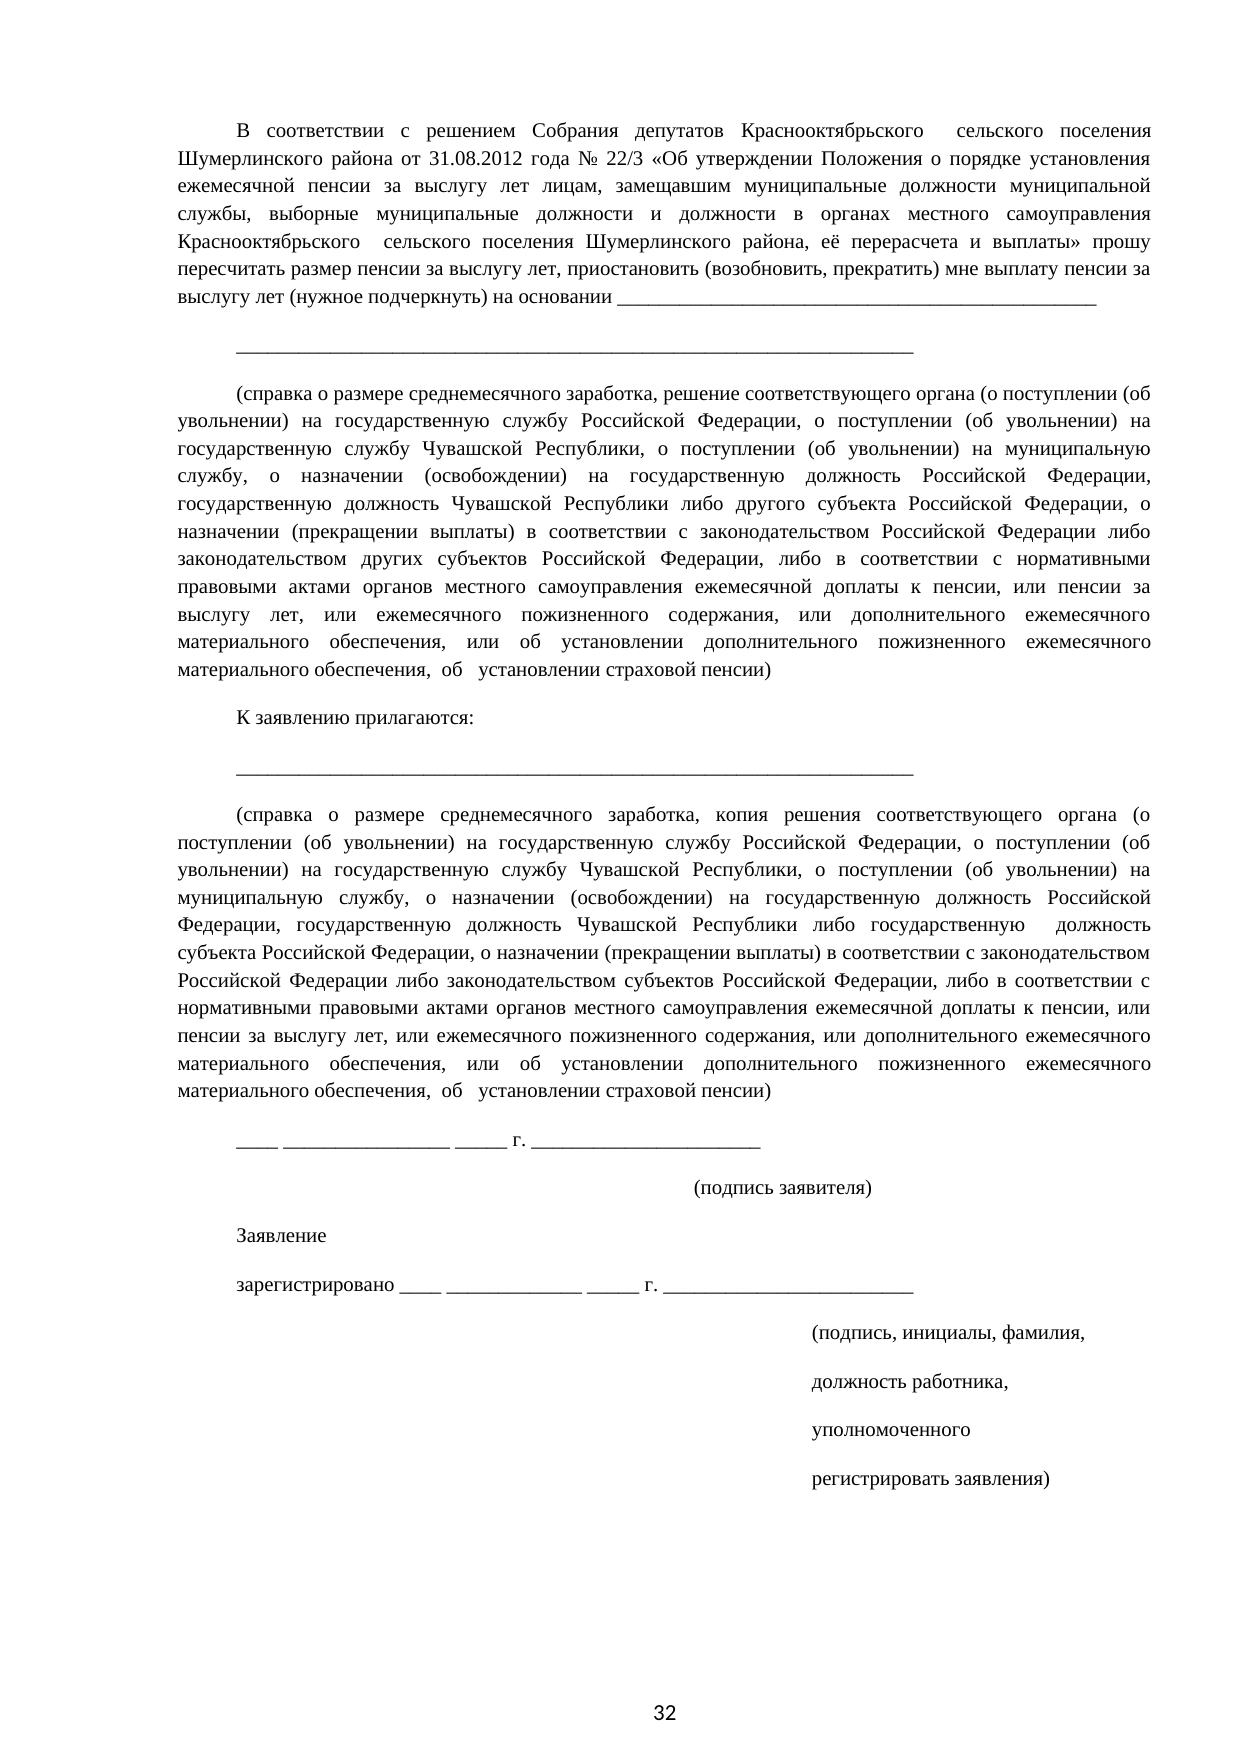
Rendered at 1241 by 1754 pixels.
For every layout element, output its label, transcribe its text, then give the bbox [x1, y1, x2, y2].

text (справка о размере среднемесячного заработка, копия решения соответствующего органа (о поступлении (об увольнении) на государственную службу Российской Федерации, о поступлении (об увольнении) на государственную службу Чувашской Республики, о поступлении (об увольнении) на муниципальную службу, о назначении (освобождении) на государственную должность Российской Федерации, государственную должность Чувашской Республики либо государственную должность субъекта Российской Федерации, о назначении (прекращении выплаты) в соответствии с законодательством Российской Федерации либо законодательством субъектов Российской Федерации, либо в соответствии с нормативными правовыми актами органов местного самоуправления ежемесячной доплаты к пенсии, или пенсии за выслугу лет, или ежемесячного пожизненного содержания, или дополнительного ежемесячного материального обеспечения, или об установлении дополнительного пожизненного ежемесячного материального обеспечения, об установлении страховой пенсии) [177, 802, 1152, 1102]
text уполномоченного [752, 1417, 1152, 1441]
text Заявление [177, 1223, 1152, 1247]
text В соответствии с решением Собрания депутатов Краснооктябрьского сельского поселения Шумерлинского района от 31.08.2012 года № 22/3 «Об утверждении Положения о порядке установления ежемесячной пенсии за выслугу лет лицам, замещавшим муниципальные должности муниципальной службы, выборные муниципальные должности и должности в органах местного самоуправления Краснооктябрьского сельского поселения Шумерлинского района, её перерасчета и выплаты» прошу пересчитать размер пенсии за выслугу лет, приостановить (возобновить, прекратить) мне выплату пенсии за выслугу лет (нужное подчеркнуть) на основании ______________________________________________ [177, 118, 1152, 308]
text (справка о размере среднемесячного заработка, решение соответствующего органа (о поступлении (об увольнении) на государственную службу Российской Федерации, о поступлении (об увольнении) на государственную службу Чувашской Республики, о поступлении (об увольнении) на муниципальную службу, о назначении (освобождении) на государственную должность Российской Федерации, государственную должность Чувашской Республики либо другого субъекта Российской Федерации, о назначении (прекращении выплаты) в соответствии с законодательством Российской Федерации либо законодательством других субъектов Российской Федерации, либо в соответствии с нормативными правовыми актами органов местного самоуправления ежемесячной доплаты к пенсии, или пенсии за выслугу лет, или ежемесячного пожизненного содержания, или дополнительного ежемесячного материального обеспечения, или об установлении дополнительного пожизненного ежемесячного материального обеспечения, об установлении страховой пенсии) [177, 381, 1152, 681]
text регистрировать заявления) [752, 1466, 1152, 1489]
text (подпись, инициалы, фамилия, [752, 1320, 1152, 1344]
text (подпись заявителя) [620, 1175, 1152, 1199]
text _________________________________________________________________ [177, 753, 1152, 778]
text должность работника, [752, 1369, 1152, 1393]
text _________________________________________________________________ [177, 332, 1152, 356]
text К заявлению прилагаются: [177, 705, 1152, 729]
text ____ ________________ _____ г. ______________________ [177, 1126, 1152, 1151]
text зарегистрировано ____ _____________ _____ г. ________________________ [177, 1272, 1152, 1296]
